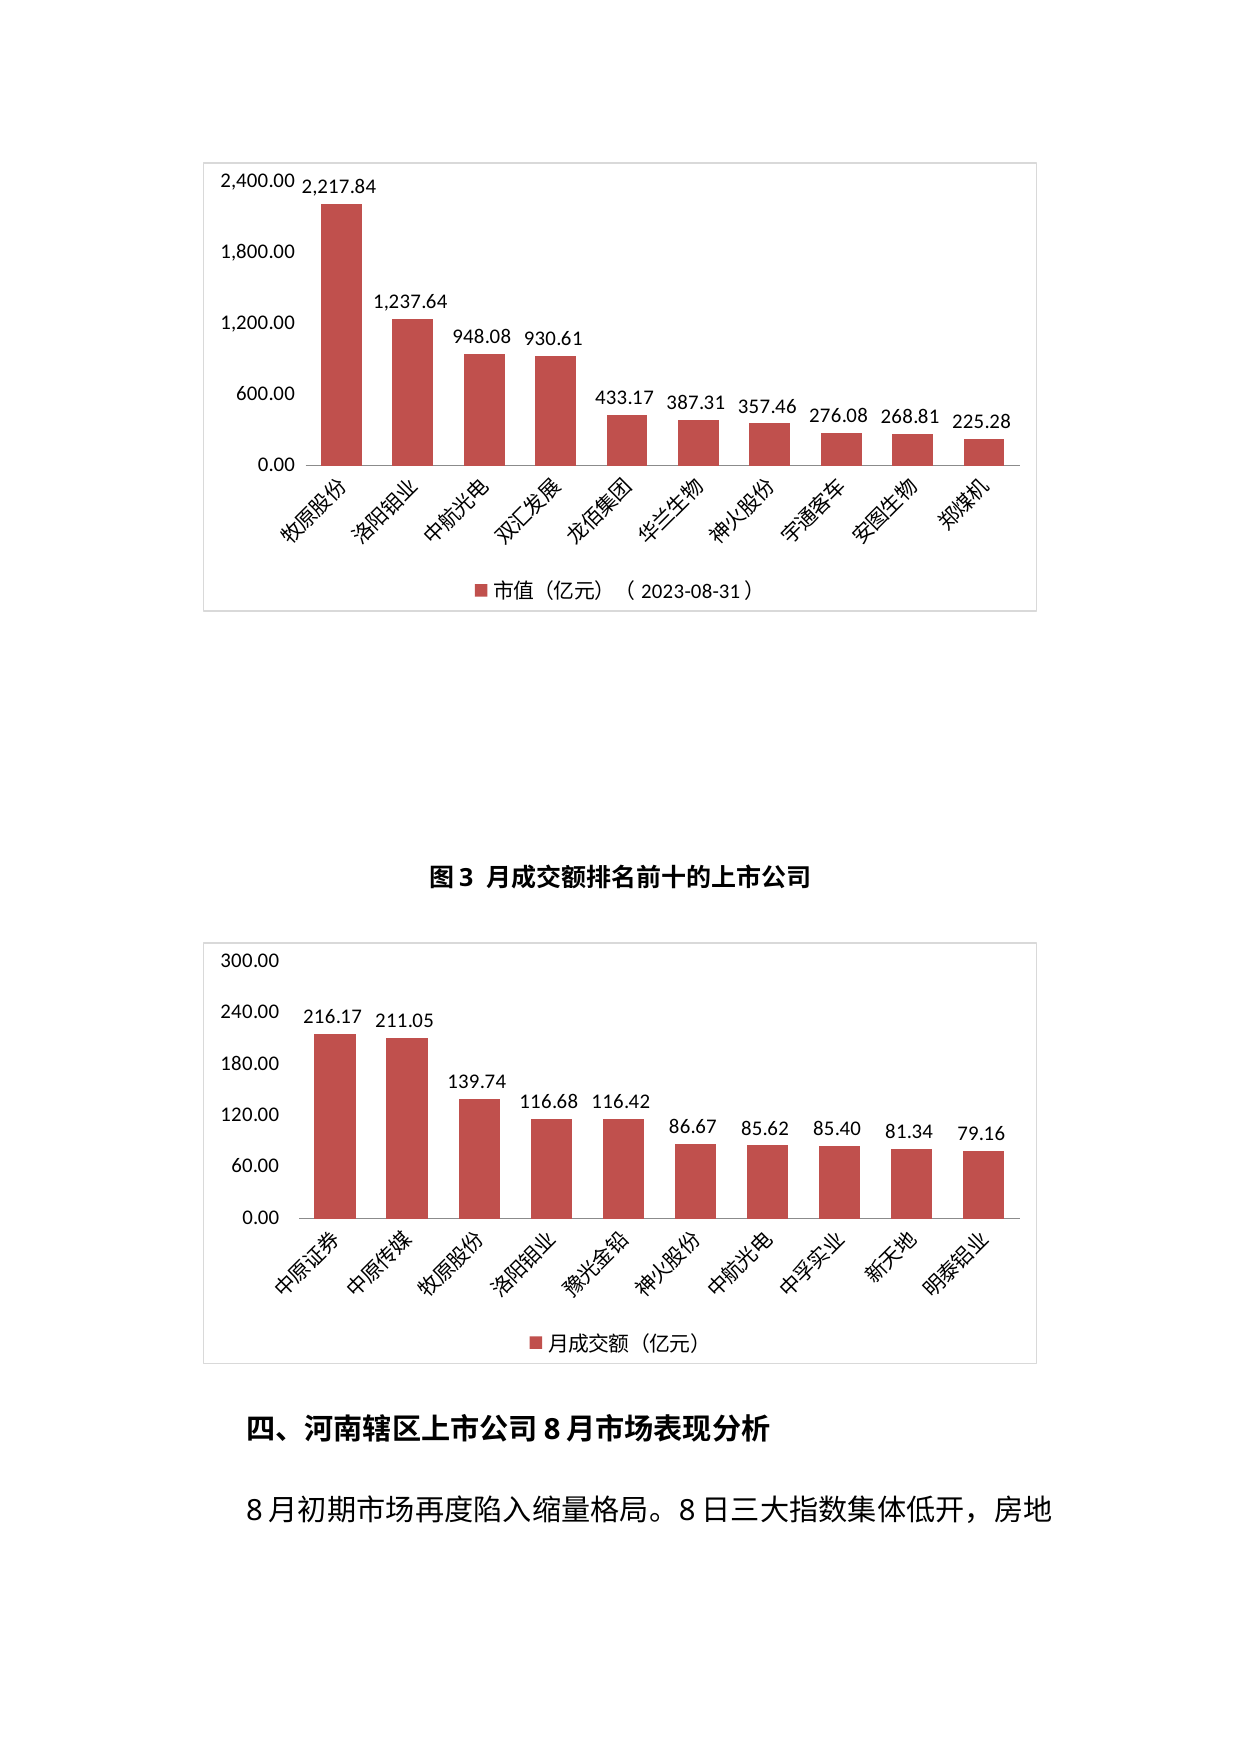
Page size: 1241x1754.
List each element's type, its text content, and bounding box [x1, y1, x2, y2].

text 四、河南辖区上市公司8月市场表现分析 [187, 1394, 1053, 1459]
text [187, 1476, 1053, 1541]
text 图3 月成交额排名前十的上市公司 [187, 843, 1053, 908]
